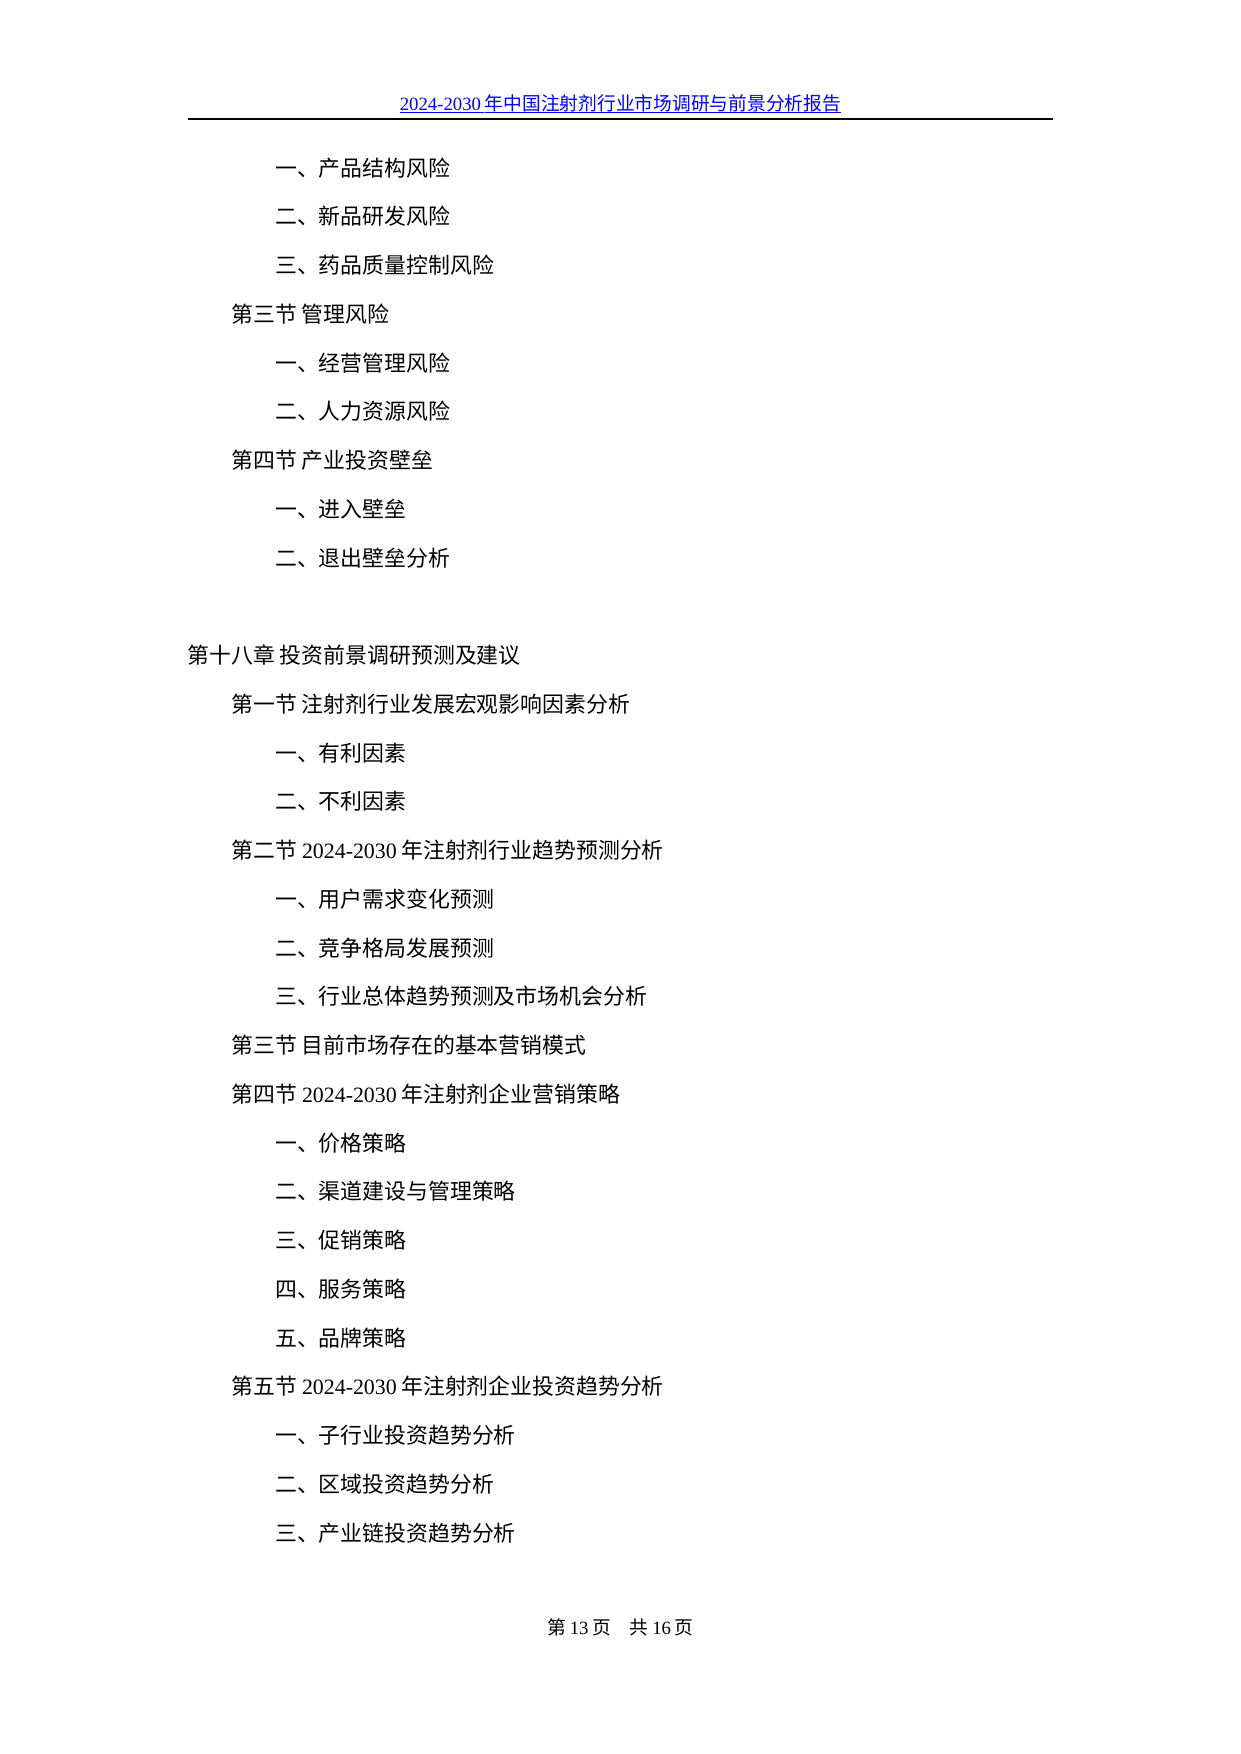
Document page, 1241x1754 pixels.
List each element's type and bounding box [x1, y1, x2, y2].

text [187, 150, 1053, 1548]
